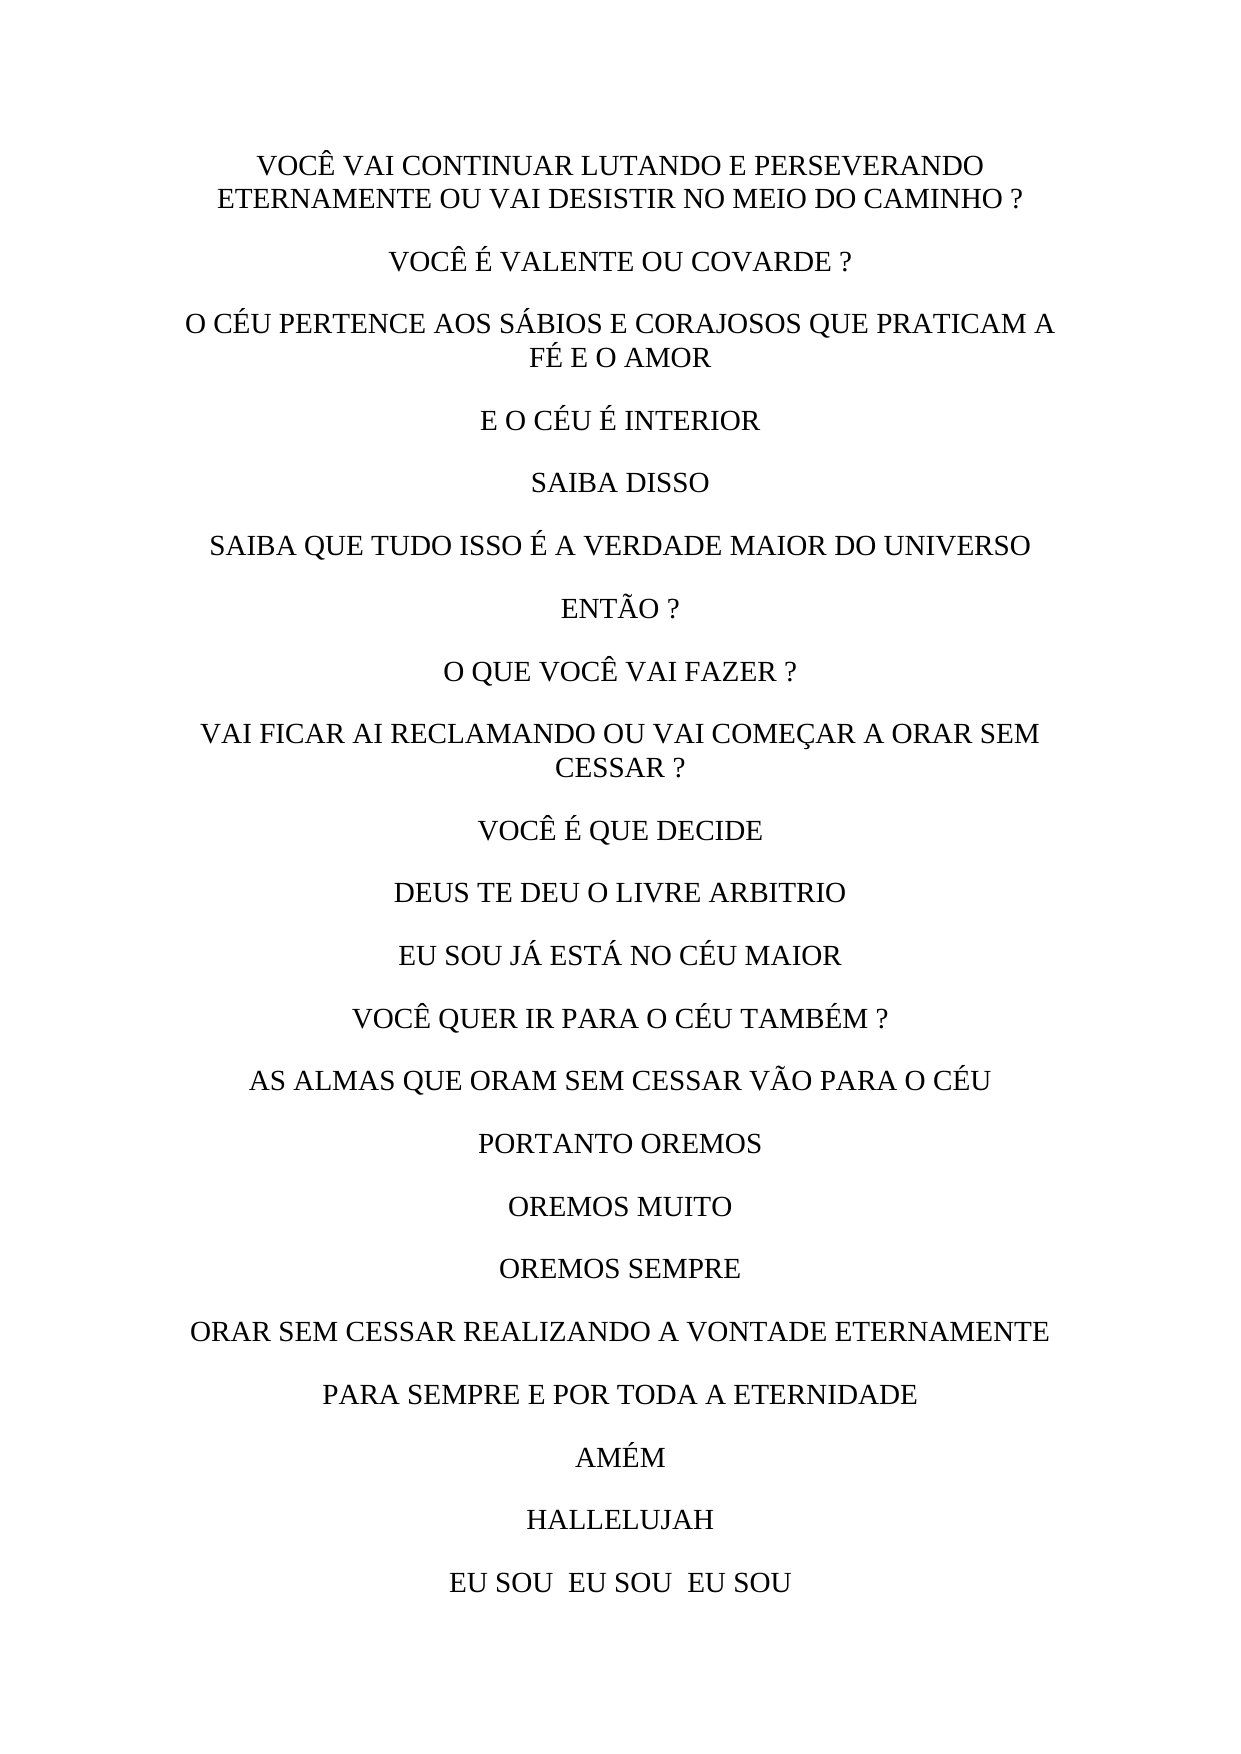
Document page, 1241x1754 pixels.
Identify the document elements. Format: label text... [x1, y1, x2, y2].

text OREMOS MUITO [177, 1189, 1063, 1222]
text VOCÊ É VALENTE OU COVARDE ? [177, 244, 1063, 277]
text EU SOU EU SOU EU SOU [177, 1565, 1063, 1599]
text VOCÊ QUER IR PARA O CÉU TAMBÉM ? [177, 1001, 1063, 1034]
text SAIBA DISSO [177, 466, 1063, 499]
text VOCÊ VAI CONTINUAR LUTANDO E PERSEVERANDO ETERNAMENTE OU VAI DESISTIR NO MEIO DO CAMINHO ? [177, 148, 1063, 215]
text ENTÃO ? [177, 591, 1063, 624]
text HALLELUJAH [177, 1502, 1063, 1536]
text PORTANTO OREMOS [177, 1126, 1063, 1160]
text VAI FICAR AI RECLAMANDO OU VAI COMEÇAR A ORAR SEM CESSAR ? [177, 716, 1063, 783]
text AMÉM [177, 1440, 1063, 1473]
text AS ALMAS QUE ORAM SEM CESSAR VÃO PARA O CÉU [177, 1063, 1063, 1097]
text SAIBA QUE TUDO ISSO É A VERDADE MAIOR DO UNIVERSO [177, 528, 1063, 562]
text OREMOS SEMPRE [177, 1252, 1063, 1285]
text DEUS TE DEU O LIVRE ARBITRIO [177, 875, 1063, 909]
text ORAR SEM CESSAR REALIZANDO A VONTADE ETERNAMENTE [177, 1314, 1063, 1348]
text PARA SEMPRE E POR TODA A ETERNIDADE [177, 1377, 1063, 1411]
text O QUE VOCÊ VAI FAZER ? [177, 654, 1063, 687]
text O CÉU PERTENCE AOS SÁBIOS E CORAJOSOS QUE PRATICAM A FÉ E O AMOR [177, 307, 1063, 374]
text E O CÉU É INTERIOR [177, 403, 1063, 436]
text EU SOU JÁ ESTÁ NO CÉU MAIOR [177, 938, 1063, 972]
text VOCÊ É QUE DECIDE [177, 813, 1063, 846]
